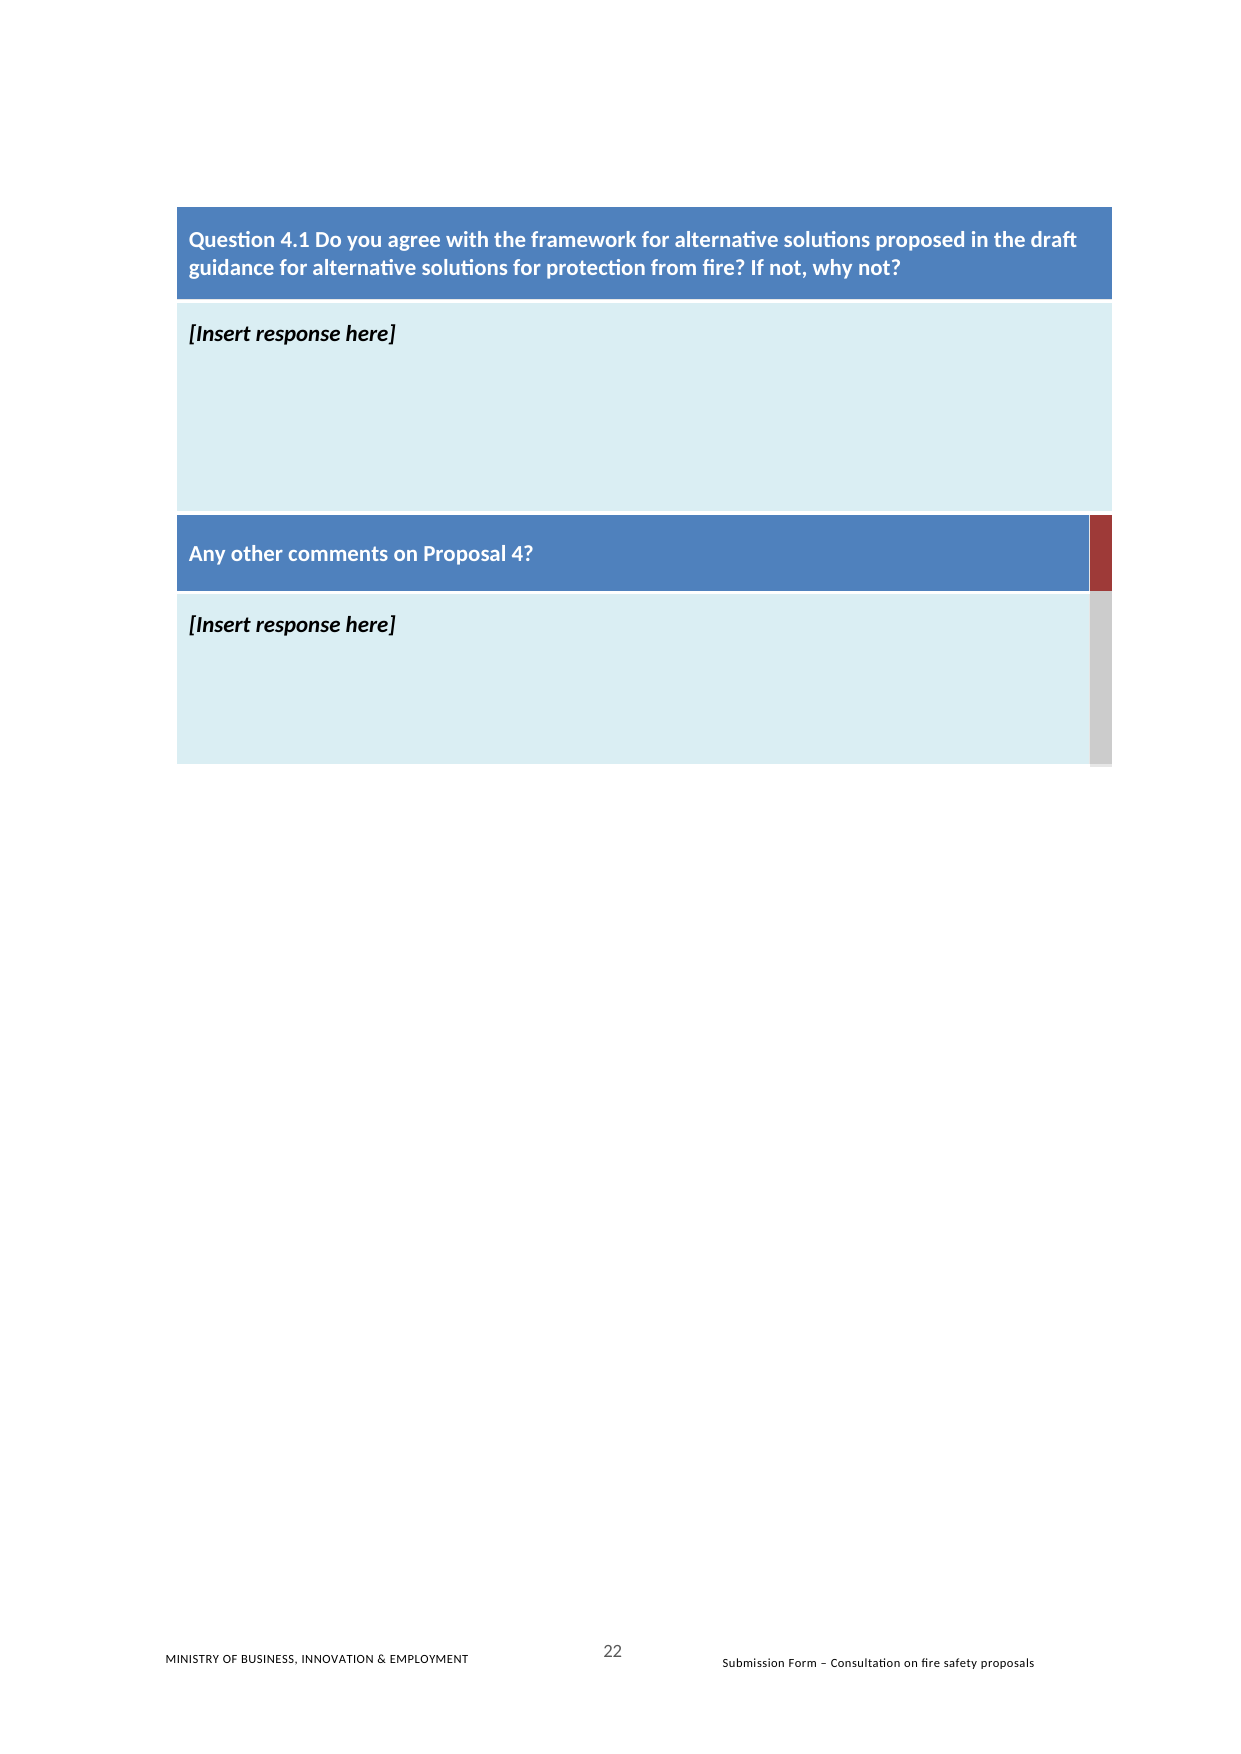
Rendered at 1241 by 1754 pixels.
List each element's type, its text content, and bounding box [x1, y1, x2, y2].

table_cell [Insert response here] [177, 303, 1112, 511]
table_cell [Insert response here] [177, 594, 1089, 764]
table_header Question 4.1 Do you agree with the framework for alternative solutions proposed in the draft guidance for alternative solutions for protection from fire? If not, why not? [177, 207, 1112, 299]
table_cell Any other comments on Proposal 4? [177, 515, 1089, 591]
